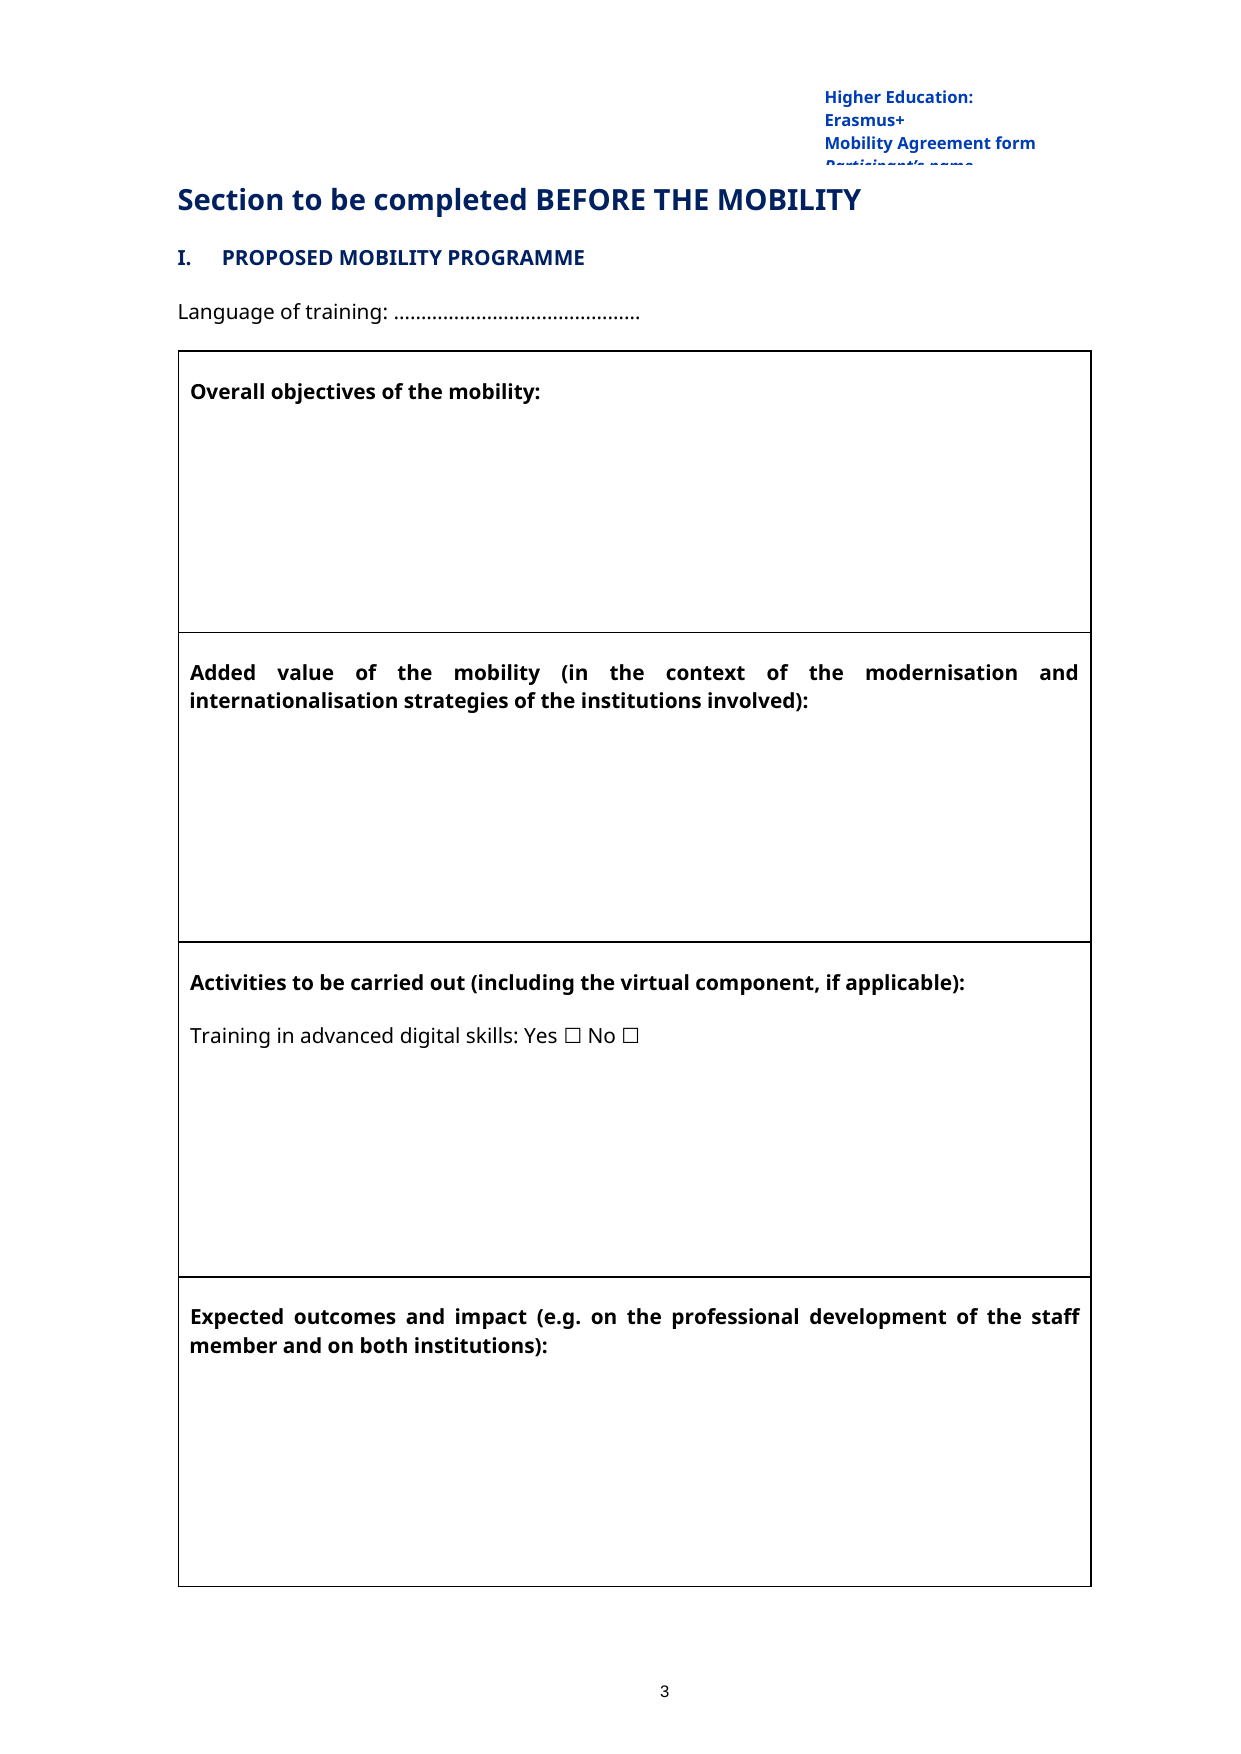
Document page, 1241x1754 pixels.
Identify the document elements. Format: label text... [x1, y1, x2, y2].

text Language of training: ……………………………………… [177, 297, 1092, 325]
subtitle Section to be completed BEFORE THE MOBILITY [177, 179, 1092, 218]
table_cell Expected outcomes and impact (e.g. on the professional development of the staff member and on both institutions): [179, 1278, 1090, 1586]
subtitle I. PROPOSED MOBILITY PROGRAMME [177, 243, 1092, 272]
table_cell Added value of the mobility (in the context of the modernisation and internationalisation strategies of the institutions involved): [179, 633, 1090, 941]
table_cell Activities to be carried out (including the virtual component, if applicable): Training in advanced digital skills: Yes No [179, 943, 1090, 1276]
table_header Overall objectives of the mobility: [179, 352, 1090, 632]
